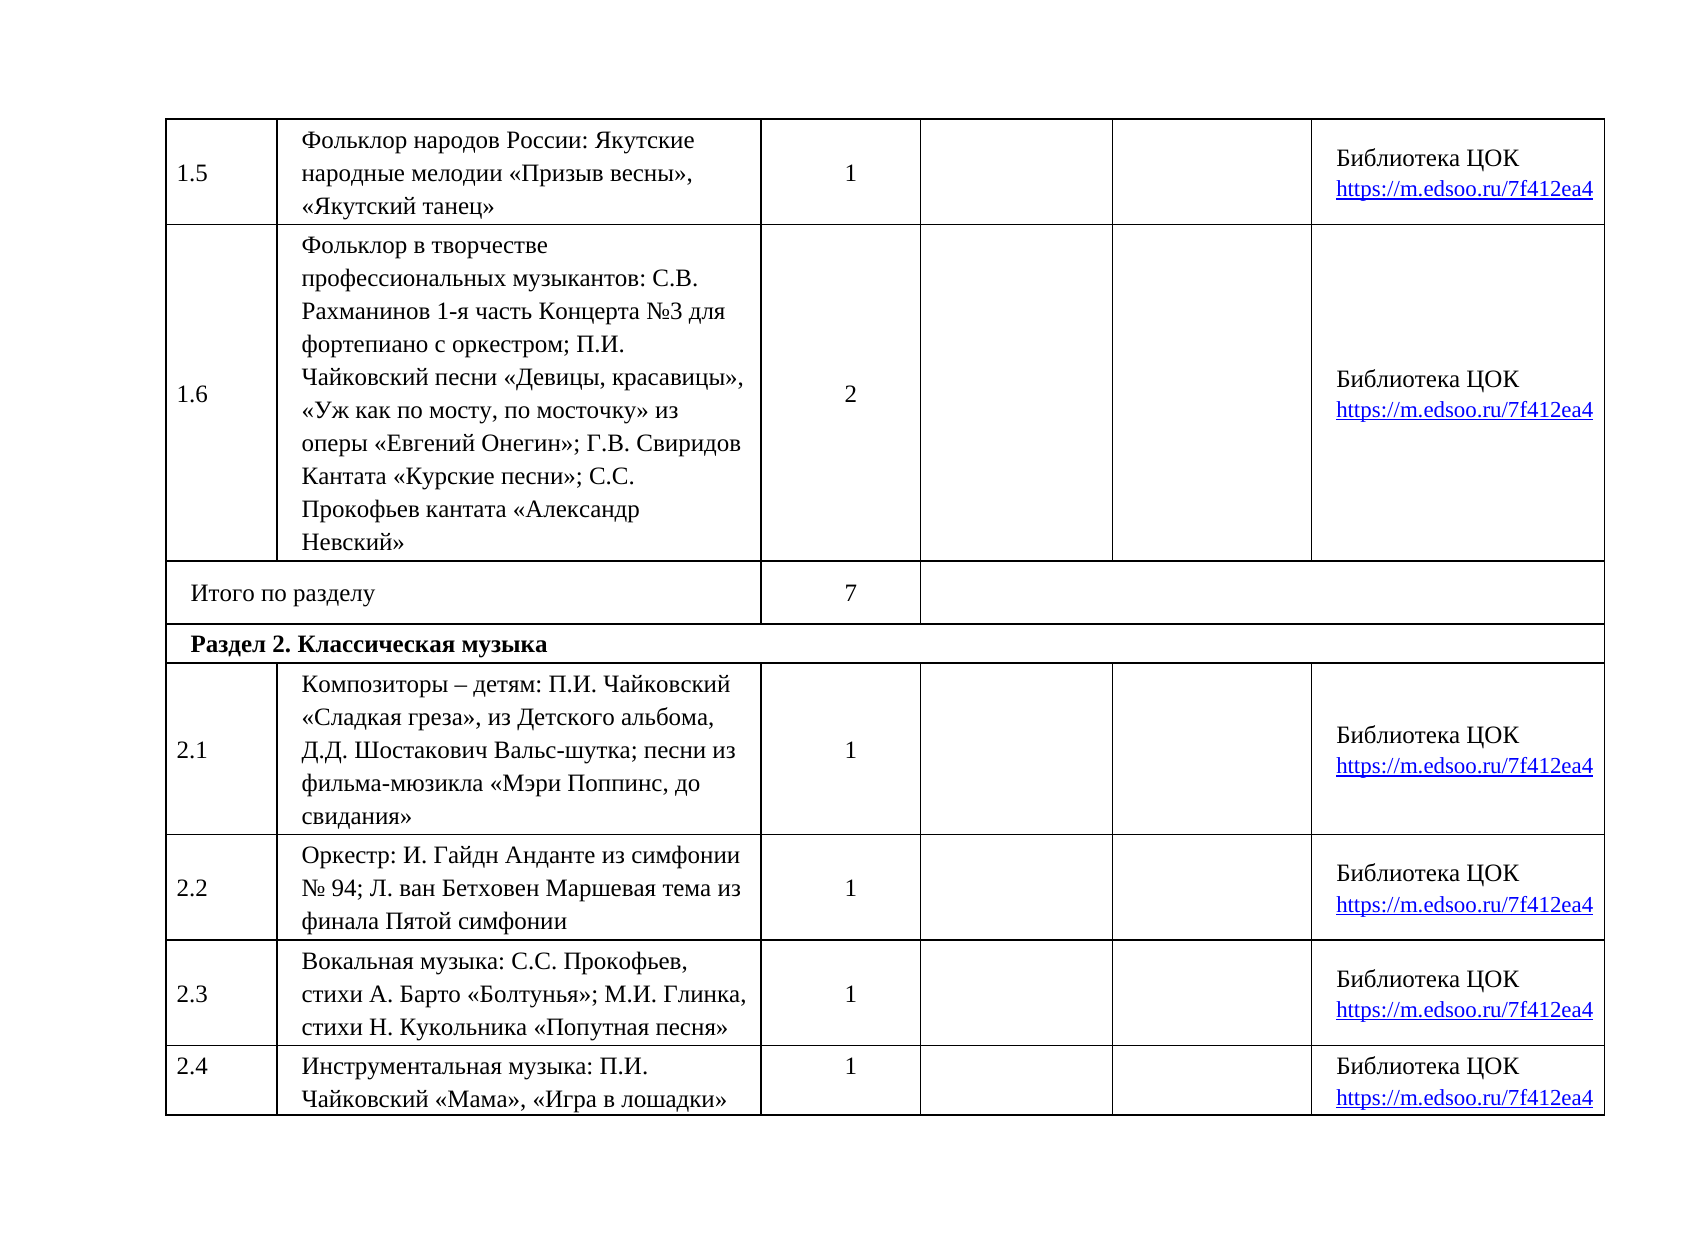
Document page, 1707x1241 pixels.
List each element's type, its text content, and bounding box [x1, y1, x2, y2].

table_cell [921, 225, 1112, 560]
table_cell 7 [762, 562, 920, 623]
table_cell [1312, 225, 1604, 560]
table_cell 2.3 [167, 941, 276, 1044]
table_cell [1312, 120, 1604, 223]
table_cell [921, 1046, 1112, 1114]
table_cell 1 [762, 1046, 920, 1114]
table_cell [1113, 225, 1311, 560]
table_cell Фольклор народов России: Якутские народные мелодии «Призыв весны», «Якутский танец» [278, 120, 760, 223]
table_cell 2.4 [167, 1046, 276, 1114]
table_cell Оркестр: И. Гайдн Анданте из симфонии № 94; Л. ван Бетховен Маршевая тема из финала Пятой симфонии [278, 835, 760, 939]
table_cell [921, 664, 1112, 834]
table_cell [1113, 664, 1311, 834]
table_cell [921, 835, 1112, 939]
table_cell [1113, 1046, 1311, 1114]
table_cell Фольклор в творчестве профессиональных музыкантов: С.В. Рахманинов 1-я часть Концерта №3 для фортепиано с оркестром; П.И. Чайковский песни «Девицы, красавицы», «Уж как по мосту, по мосточку» из оперы «Евгений Онегин»; Г.В. Свиридов Кантата «Курские песни»; С.С. Прокофьев кантата «Александр Невский» [278, 225, 760, 560]
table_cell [1312, 1046, 1604, 1114]
table_cell 1 [762, 941, 920, 1044]
table_cell Библиотека ЦОК https://m.edsoo.ru/7f412ea4 [1312, 941, 1604, 1044]
table_cell 1.6 [167, 225, 276, 560]
table_cell 1.5 [167, 120, 276, 223]
table_cell Раздел 2. Классическая музыка [167, 625, 1604, 662]
table_cell 2.2 [167, 835, 276, 939]
table_cell 2 [762, 225, 920, 560]
table_cell [1113, 941, 1311, 1044]
table_cell Вокальная музыка: С.С. Прокофьев, стихи А. Барто «Болтунья»; М.И. Глинка, стихи Н. Кукольника «Попутная песня» [278, 941, 760, 1044]
table_cell [921, 941, 1112, 1044]
table_cell Композиторы – детям: П.И. Чайковский «Сладкая греза», из Детского альбома, Д.Д. Шостакович Вальс-шутка; песни из фильма-мюзикла «Мэри Поппинс, до свидания» [278, 664, 760, 834]
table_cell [278, 1046, 760, 1114]
table_cell [1113, 120, 1311, 223]
table_cell Итого по разделу [167, 562, 760, 623]
table_cell Библиотека ЦОК https://m.edsoo.ru/7f412ea4 [1312, 664, 1604, 834]
table_cell Библиотека ЦОК https://m.edsoo.ru/7f412ea4 [1312, 835, 1604, 939]
table_cell [1113, 835, 1311, 939]
table_cell [921, 120, 1112, 223]
table_cell 1 [762, 835, 920, 939]
table_cell 1 [762, 664, 920, 834]
table_cell 2.1 [167, 664, 276, 834]
table_cell 1 [762, 120, 920, 223]
table_cell [921, 562, 1604, 623]
